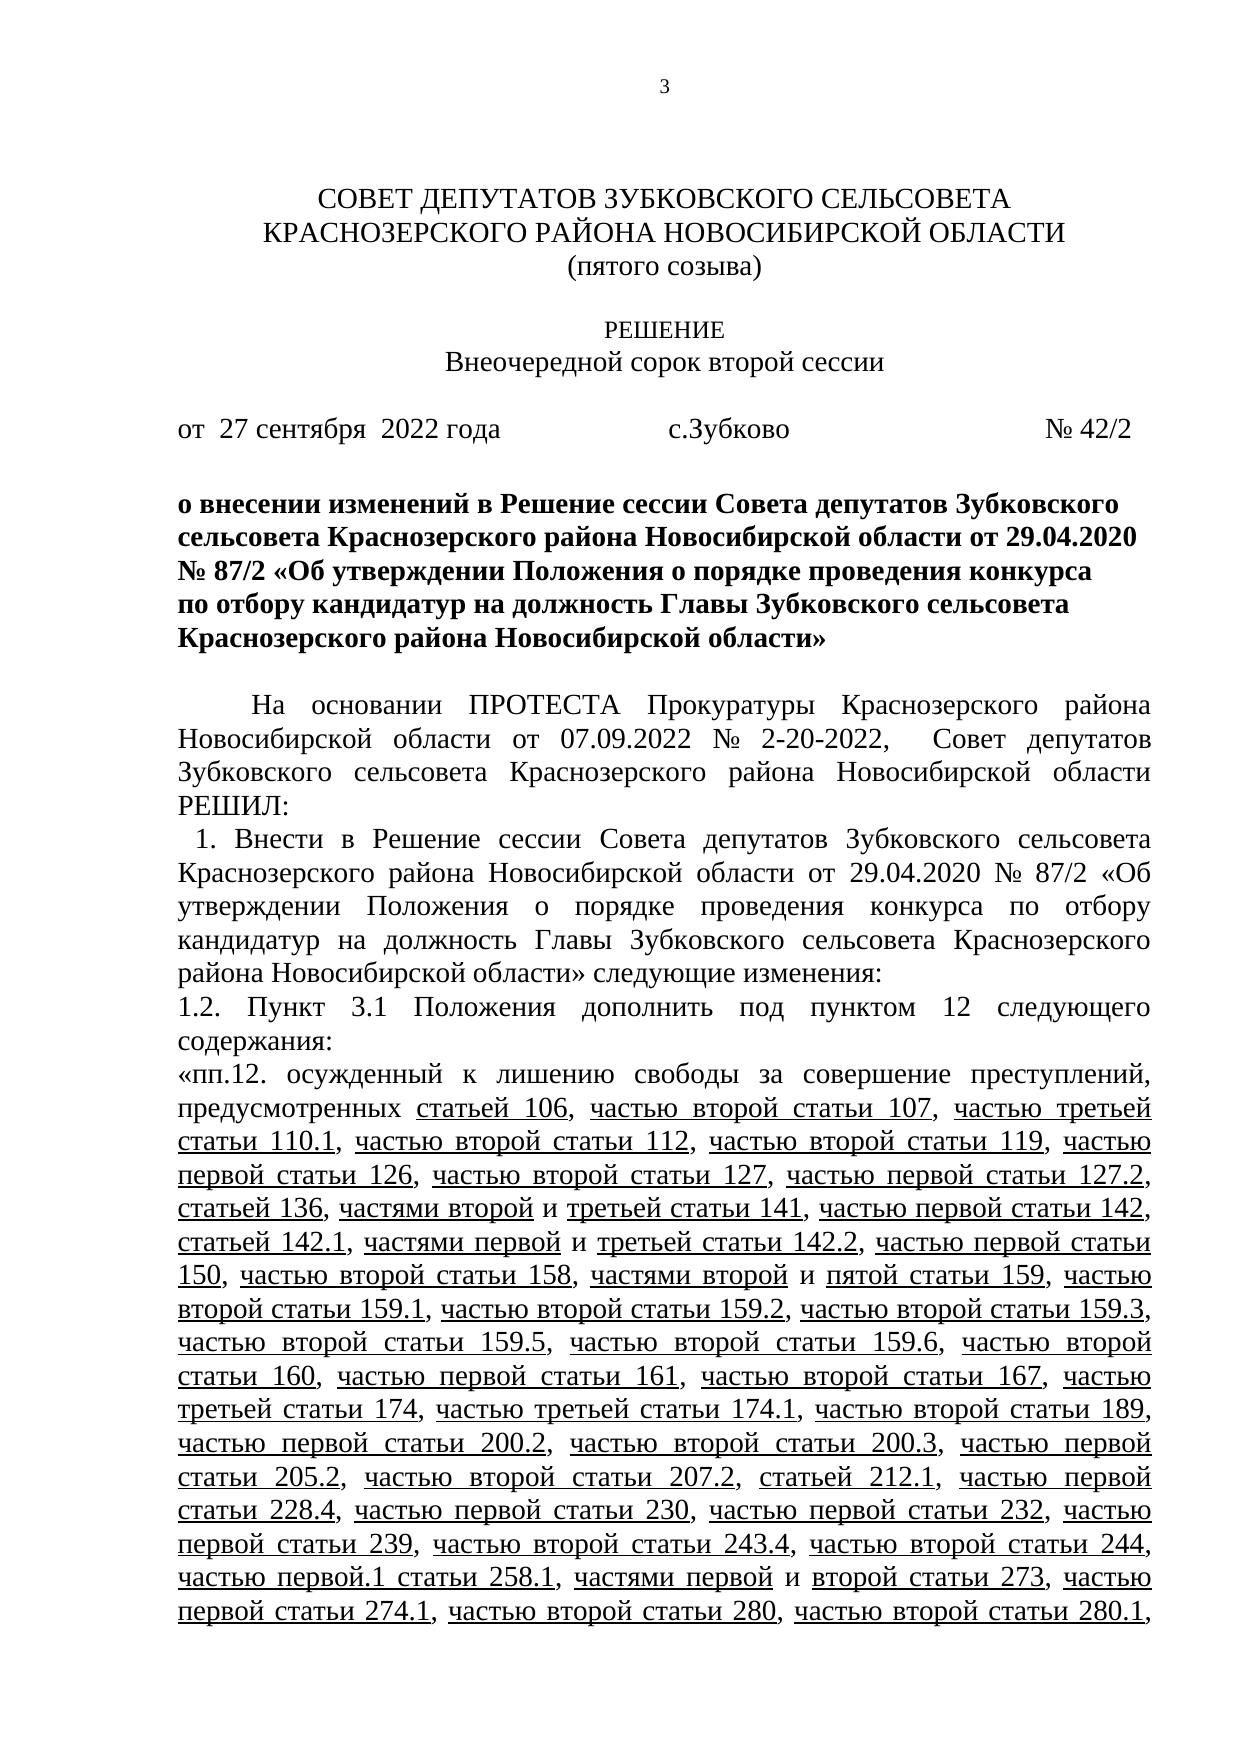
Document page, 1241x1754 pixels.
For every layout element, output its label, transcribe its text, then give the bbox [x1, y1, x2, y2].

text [177, 1056, 1152, 1626]
text о внесении изменений в Решение сессии Совета депутатов Зубковского сельсовета Краснозерского района Новосибирской области от 29.04.2020 № 87/2 «Об утверждении Положения о порядке проведения конкурса [177, 486, 1152, 587]
text от 27 сентября 2022 года с.Зубково № 42/2 [177, 411, 1152, 445]
text На основании ПРОТЕСТА Прокуратуры Краснозерского района Новосибирской области от 07.09.2022 № 2-20-2022, Совет депутатов Зубковского сельсовета Краснозерского района Новосибирской области РЕШИЛ: [177, 687, 1152, 821]
text РЕШЕНИЕ [177, 315, 1152, 344]
text КРАСНОЗЕРСКОГО РАЙОНА НОВОСИБИРСКОЙ ОБЛАСТИ [177, 215, 1152, 248]
text 1.2. Пункт 3.1 Положения дополнить под пунктом 12 следующего содержания: [177, 989, 1152, 1056]
text по отбору кандидатур на должность Главы Зубковского сельсовета Краснозерского района Новосибирской области» [177, 587, 1152, 654]
text (пятого созыва) [177, 248, 1152, 282]
text СОВЕТ ДЕПУТАТОВ ЗУБКОВСКОГО СЕЛЬСОВЕТА [177, 181, 1152, 215]
text 1. Внести в Решение сессии Совета депутатов Зубковского сельсовета Краснозерского района Новосибирской области от 29.04.2020 № 87/2 «Об утверждении Положения о порядке проведения конкурса по отбору кандидатур на должность Главы Зубковского сельсовета Краснозерского района Новосибирской области» следующие изменения: [177, 821, 1152, 989]
text Внеочередной сорок второй сессии [177, 344, 1152, 378]
